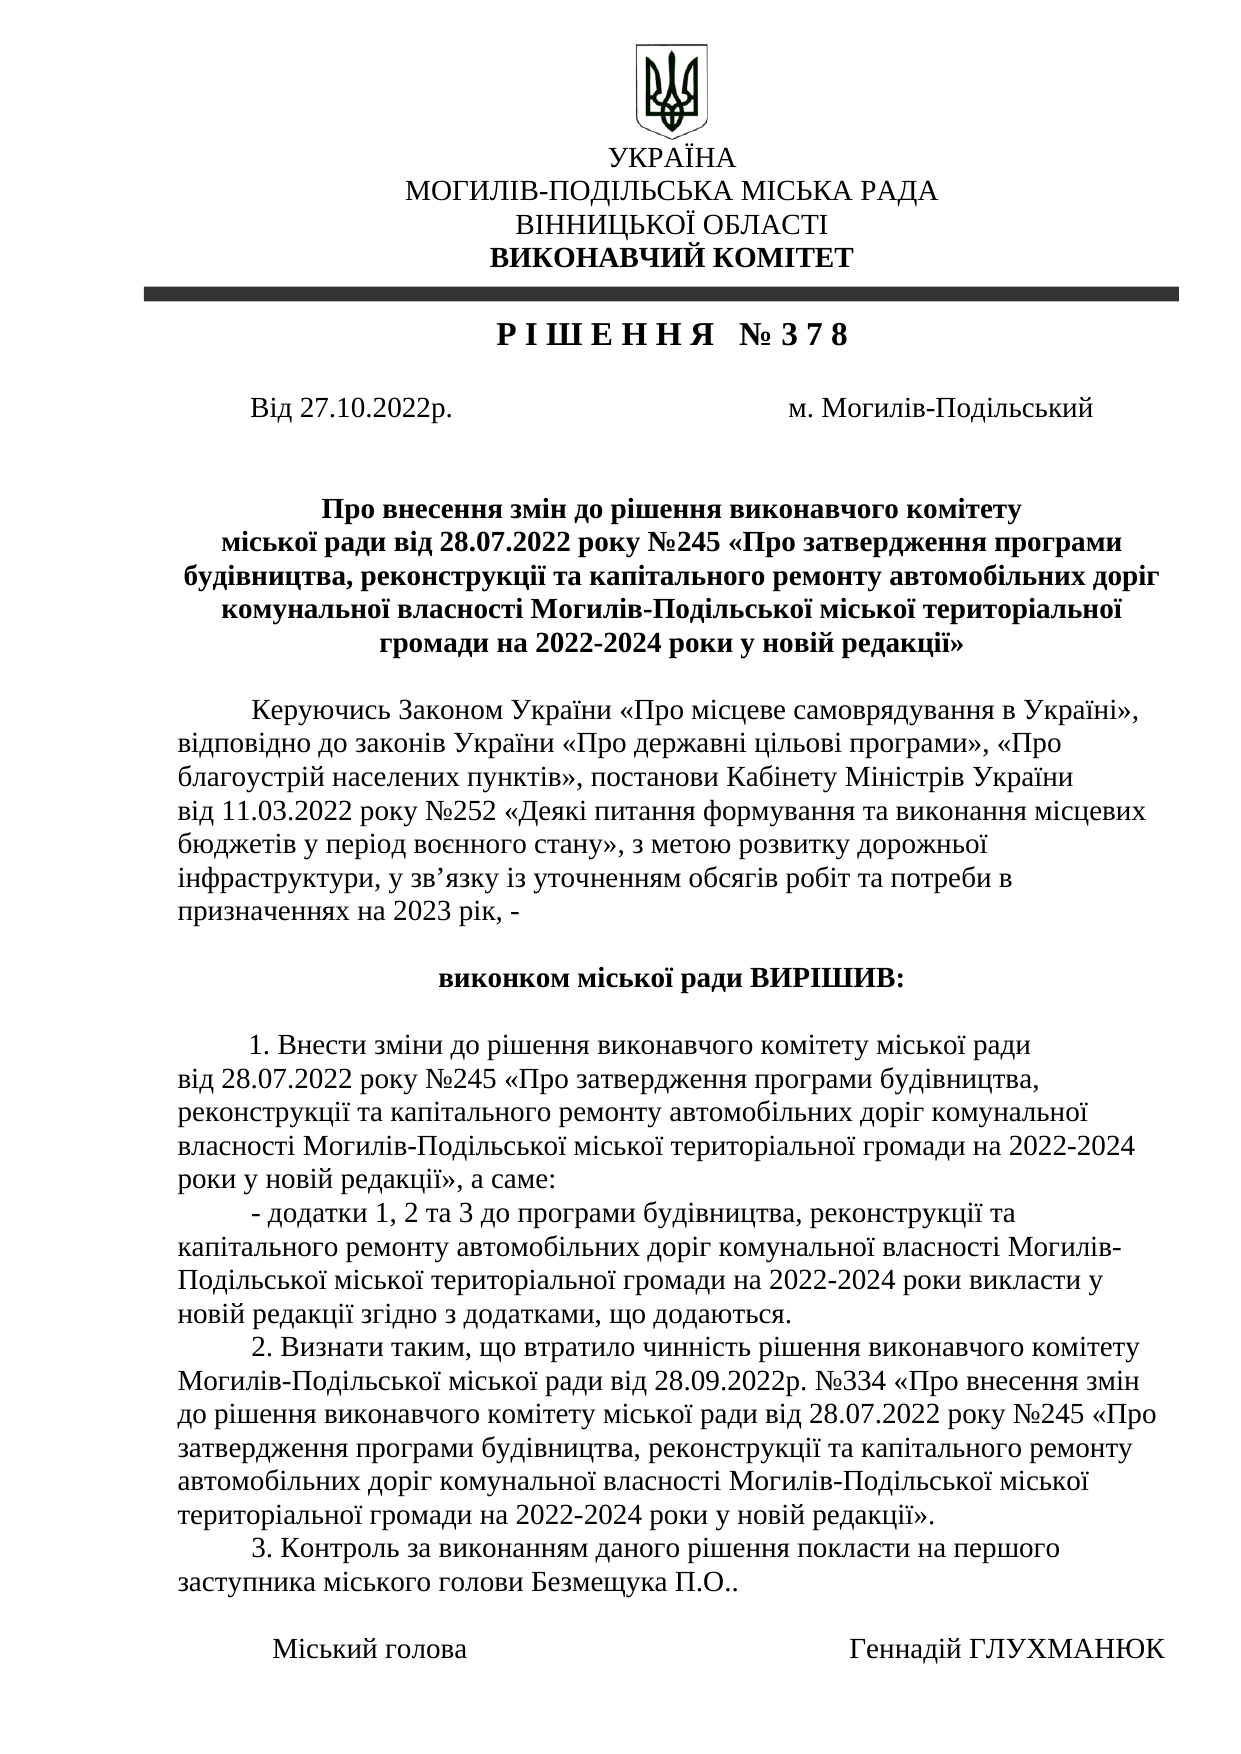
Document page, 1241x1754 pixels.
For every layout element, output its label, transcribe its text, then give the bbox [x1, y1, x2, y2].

text ВИКОНАВЧИЙ КОМІТЕТ [177, 240, 1166, 274]
text від 11.03.2022 року №252 «Деякі питання формування та виконання місцевих бюджетів у період воєнного стану», з метою розвитку дорожньої інфраструктури, у зв’язку із уточненням обсягів робіт та потреби в призначеннях на 2023 рік, - [177, 793, 1166, 927]
text РІШЕННЯ №378 [177, 302, 1166, 353]
text Міський голова Геннадій ГЛУХМАНЮК [177, 1631, 1166, 1665]
text Керуючись Законом України «Про місцеве самоврядування в Україні», відповідно до законів України «Про державні цільові програми», «Про благоустрій населених пунктів», постанови Кабінету Міністрів України [177, 692, 1166, 793]
text комунальної власності Могилів-Подільської міської територіальної громади на 2022-2024 роки у новій редакції» [177, 591, 1166, 658]
text УКРАЇНА МОГИЛІВ-ПОДІЛЬСЬКА МІСЬКА РАДА ВІННИЦЬКОЇ ОБЛАСТІ [177, 140, 1166, 240]
text міської ради від 28.07.2022 року №245 «Про затвердження програми будівництва, реконструкції та капітального ремонту автомобільних доріг [177, 524, 1166, 591]
text - додатки 1, 2 та 3 до програми будівництва, реконструкції та капітального ремонту автомобільних доріг комунальної власності Могилів-Подільської міської територіальної громади на 2022-2024 роки викласти у новій редакції згідно з додатками, що додаються. [177, 1195, 1166, 1329]
text Від 27.10.2022р. м. Могилів-Подільський [177, 390, 1166, 424]
text 3. Контроль за виконанням даного рішення покласти на першого заступника міського голови Безмещука П.О.. [177, 1531, 1166, 1598]
text виконком міської ради ВИРІШИВ: [177, 960, 1166, 994]
picture [635, 44, 708, 140]
text 1. Внести зміни до рішення виконавчого комітету міської ради [177, 1027, 1166, 1061]
text від 28.07.2022 року №245 «Про затвердження програми будівництва, реконструкції та капітального ремонту автомобільних доріг комунальної власності Могилів-Подільської міської територіальної громади на 2022-2024 роки у новій редакції», а саме: [177, 1061, 1166, 1195]
text 2. Визнати таким, що втратило чинність рішення виконавчого комітету Могилів-Подільської міської ради від 28.09.2022р. №334 «Про внесення змін до рішення виконавчого комітету міської ради від 28.07.2022 року №245 «Про затвердження програми будівництва, реконструкції та капітального ремонту автомобільних доріг комунальної власності Могилів-Подільської міської територіальної громади на 2022-2024 роки у новій редакції». [177, 1329, 1166, 1531]
text Про внесення змін до рішення виконавчого комітету [177, 491, 1166, 524]
